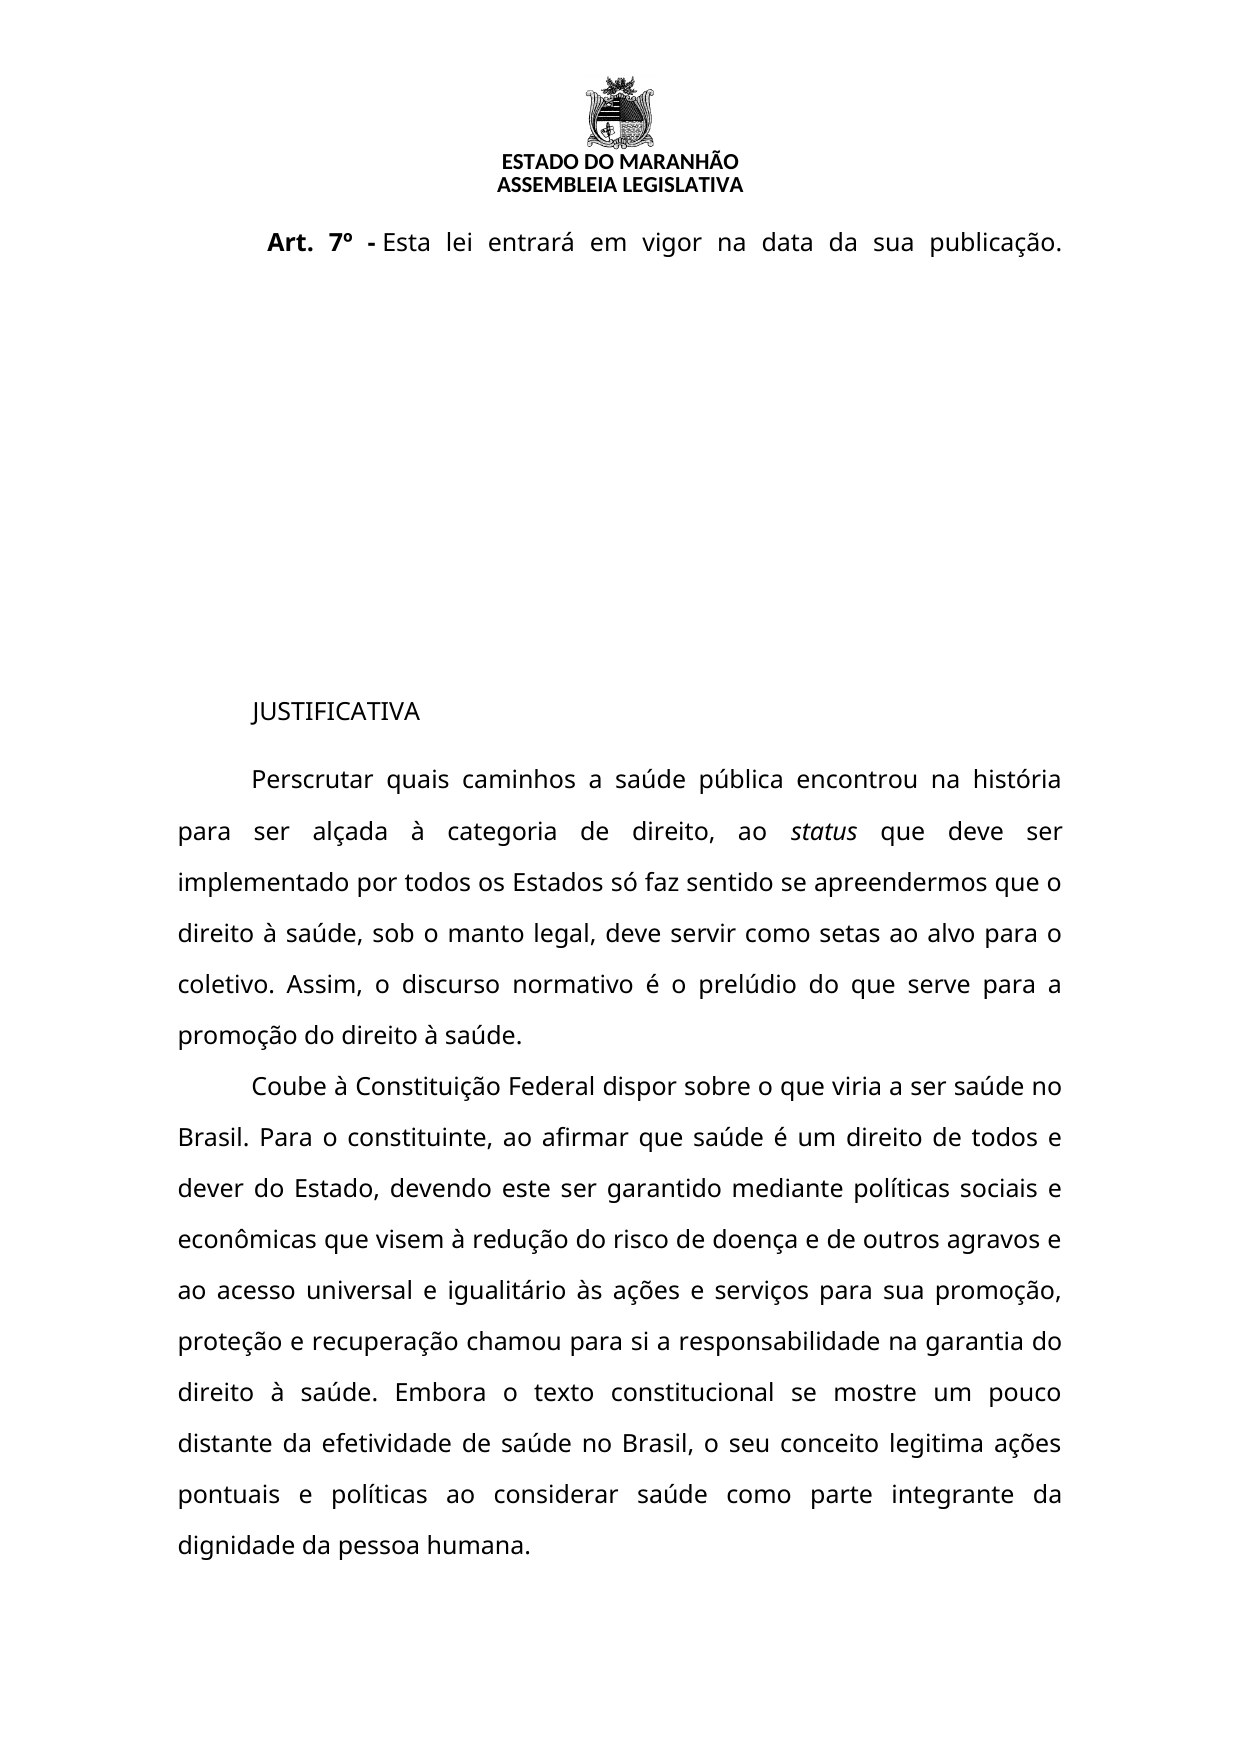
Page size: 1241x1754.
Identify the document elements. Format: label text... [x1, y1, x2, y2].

list Coube à Constituição Federal dispor sobre o que viria a ser saúde no Brasil. Para o constituinte, ao afirmar que saúde é um direito de todos e dever do Estado, devendo este ser garantido mediante políticas sociais e econômicas que visem à redução do risco de doença e de outros agravos e ao acesso universal e igualitário às ações e serviços para sua promoção, proteção e recuperação chamou para si a responsabilidade na garantia do direito à saúde. Embora o texto constitucional se mostre um pouco distante da efetividade de saúde no Brasil, o seu conceito legitima ações pontuais e políticas ao considerar saúde como parte integrante da dignidade da pessoa humana. [177, 1068, 1063, 1562]
picture [584, 73, 656, 152]
text JUSTIFICATIVA [252, 660, 1063, 728]
text Art. 7º - Esta lei entrará em vigor na data da sua publicação. [252, 225, 1063, 321]
text Perscrutar quais caminhos a saúde pública encontrou na história para ser alçada à categoria de direito, ao status que deve ser implementado por todos os Estados só faz sentido se apreendermos que o direito à saúde, sob o manto legal, deve servir como setas ao alvo para o coletivo. Assim, o discurso normativo é o prelúdio do que serve para a promoção do direito à saúde. [177, 762, 1063, 1051]
